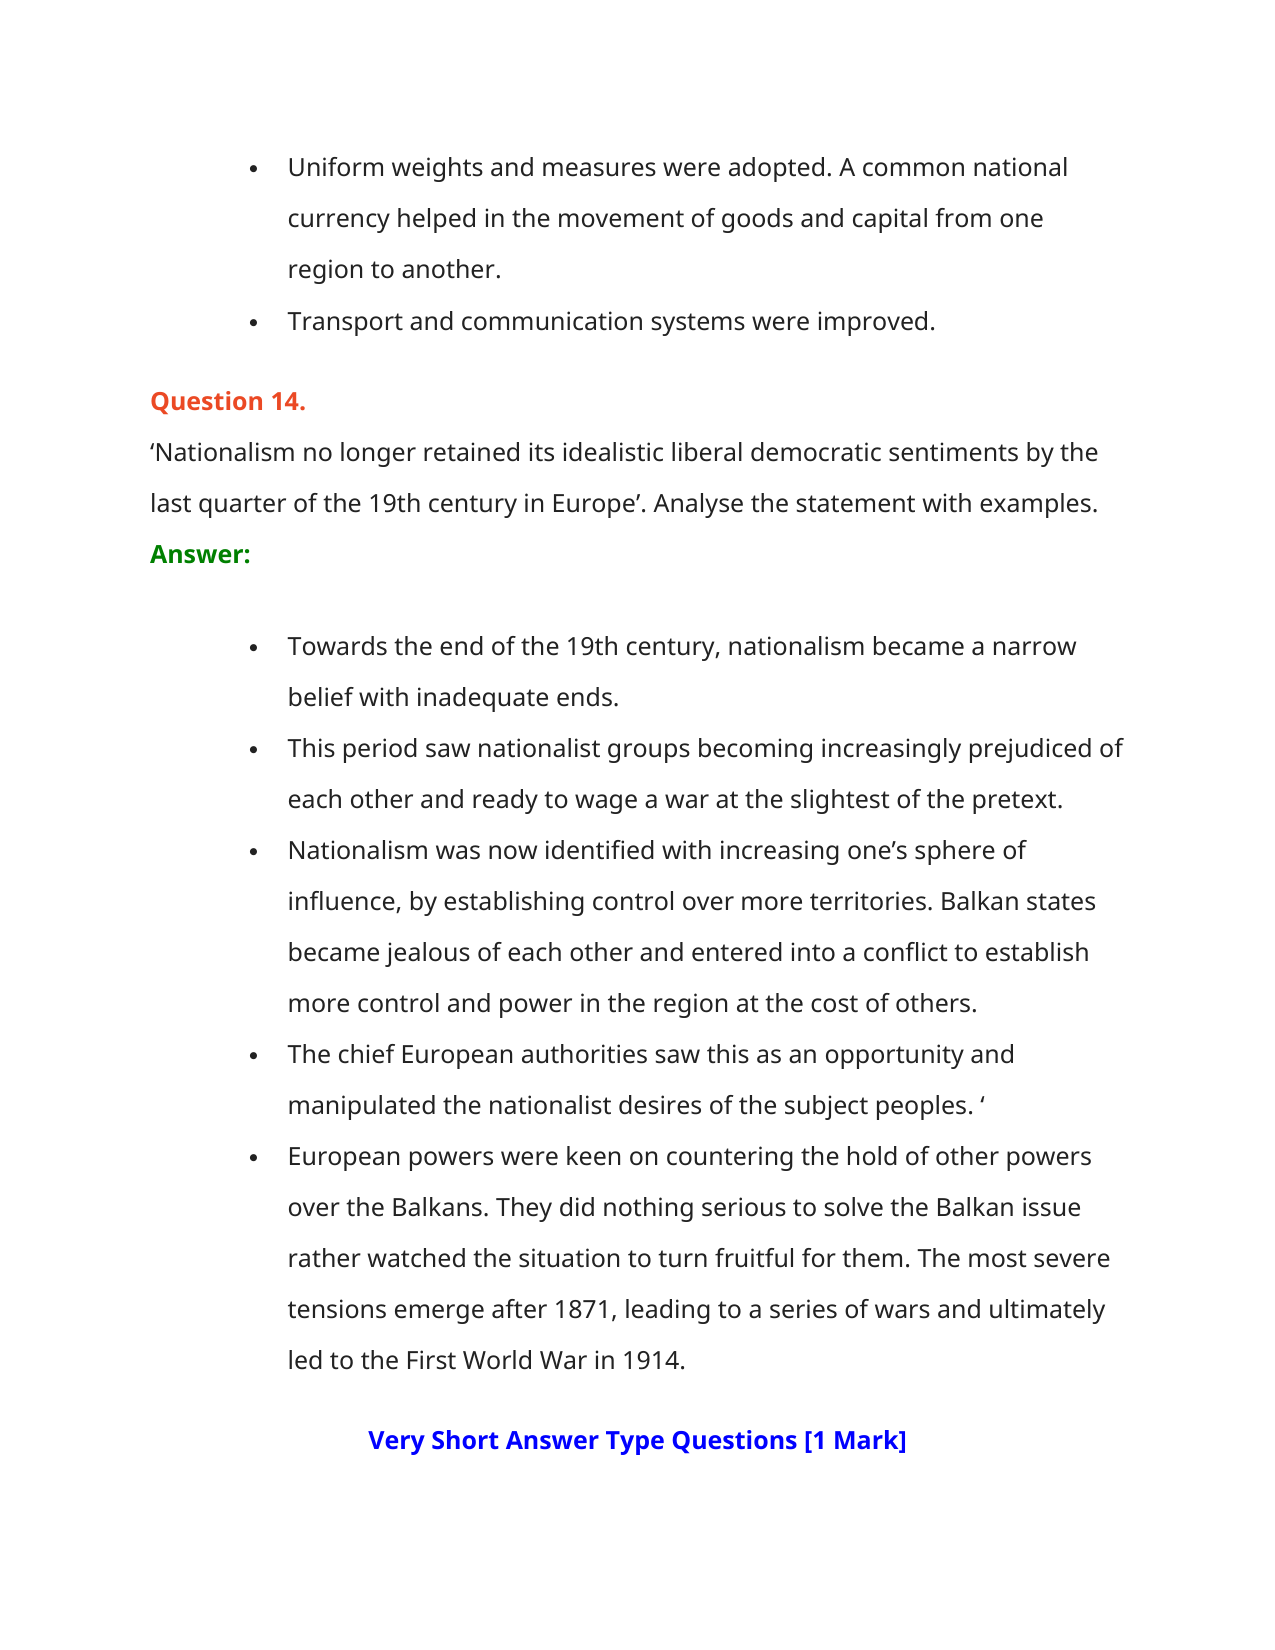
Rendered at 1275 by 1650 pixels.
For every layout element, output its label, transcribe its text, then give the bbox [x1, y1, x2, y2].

list The chief European authorities saw this as an opportunity and manipulated the nationalist desires of the subject peoples. ‘ [250, 1036, 1125, 1122]
text Very Short Answer Type Questions [1 Mark] [150, 1423, 1125, 1457]
text Question 14. ‘Nationalism no longer retained its idealistic liberal democratic sentiments by the last quarter of the 19th century in Europe’. Analyse the statement with examples. Answer: [150, 383, 1125, 571]
list This period saw nationalist groups becoming increasingly prejudiced of each other and ready to wage a war at the slightest of the pretext. [250, 730, 1125, 815]
list Towards the end of the 19th century, nationalism became a narrow belief with inadequate ends. [250, 628, 1125, 713]
list European powers were keen on countering the hold of other powers over the Balkans. They did nothing serious to solve the Balkan issue rather watched the situation to turn fruitful for them. The most severe tensions emerge after 1871, leading to a series of wars and ultimately led to the First World War in 1914. [250, 1138, 1125, 1377]
list Transport and communication systems were improved. [250, 303, 1125, 337]
list Nationalism was now identified with increasing one’s sphere of influence, by establishing control over more territories. Balkan states became jealous of each other and entered into a conflict to establish more control and power in the region at the cost of others. [250, 832, 1125, 1019]
list Uniform weights and measures were adopted. A common national currency helped in the movement of goods and capital from one region to another. [250, 150, 1125, 286]
